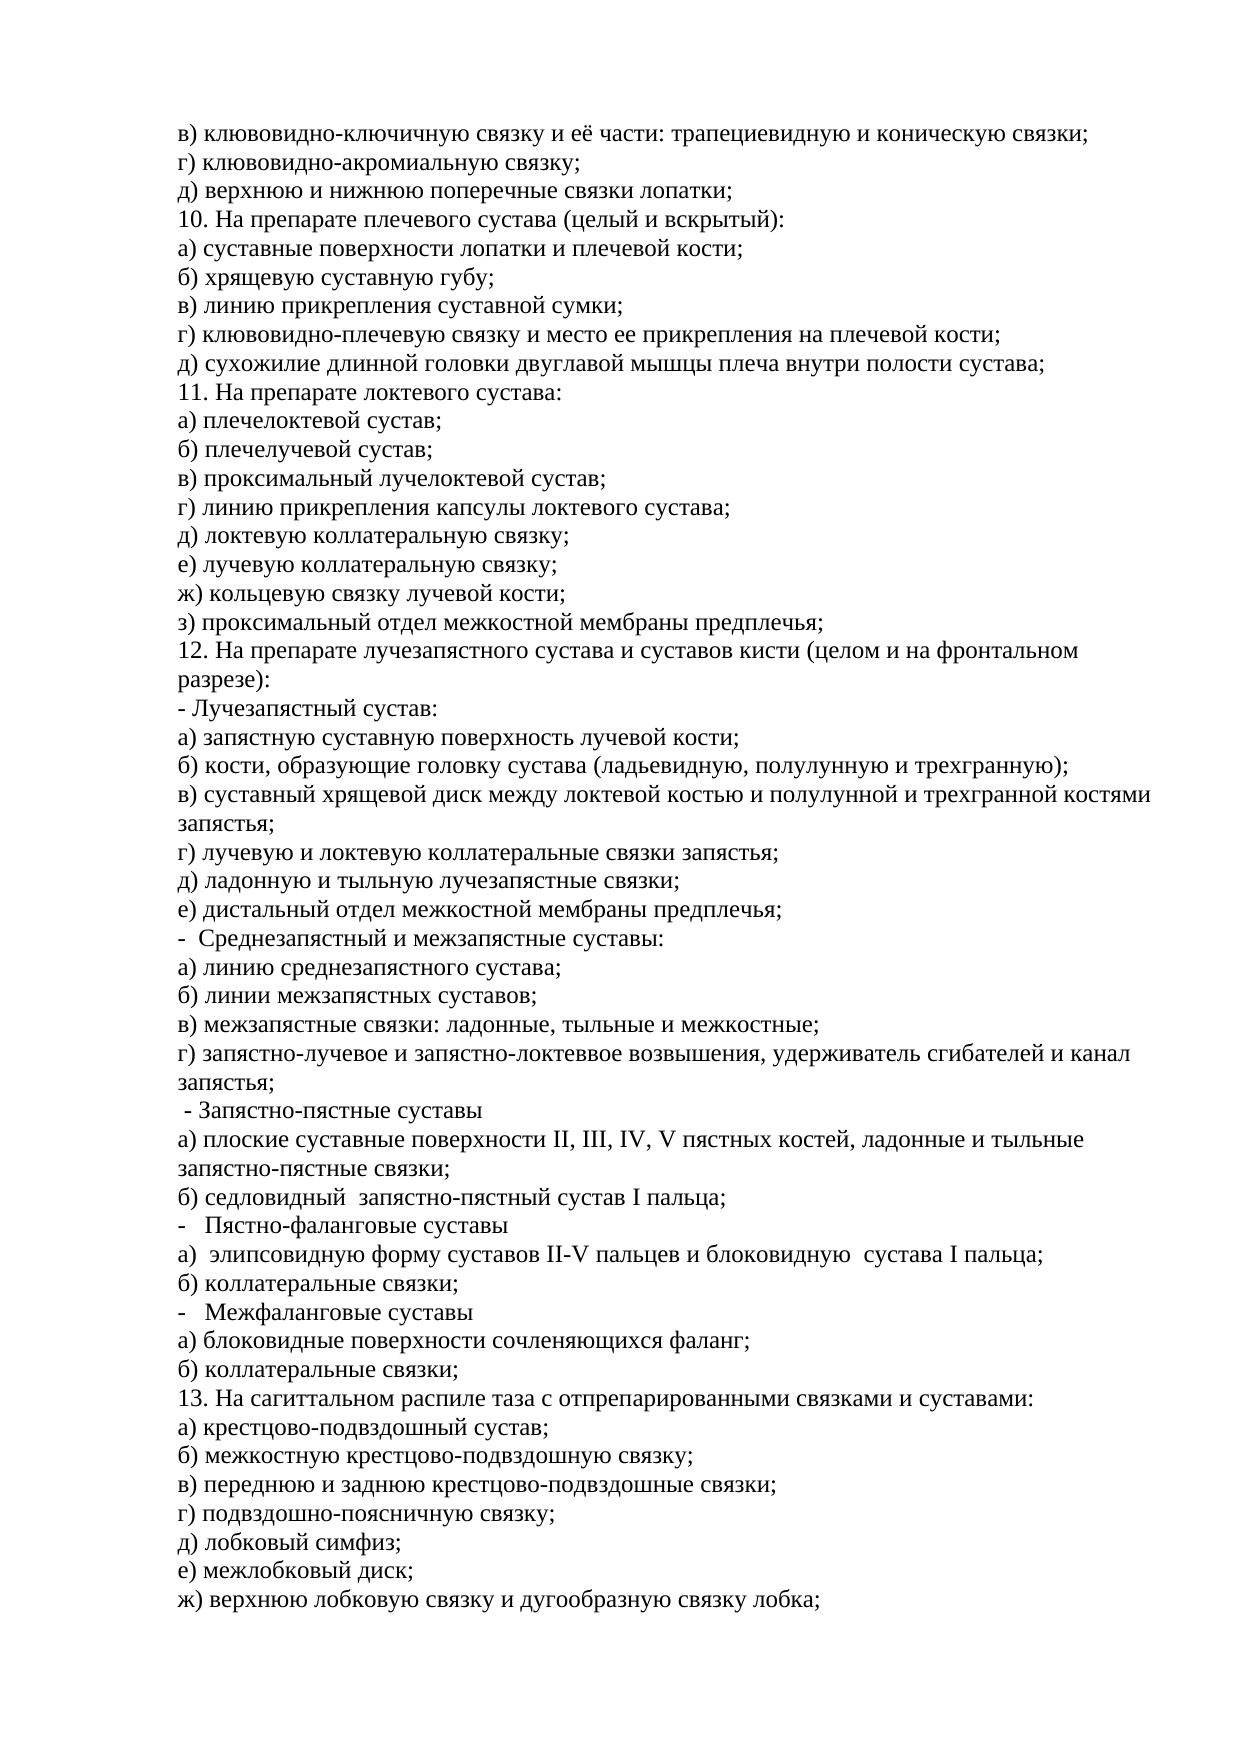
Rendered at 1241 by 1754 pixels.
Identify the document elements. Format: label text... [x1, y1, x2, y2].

text а) элипсовидную форму суставов II-V пальцев и блоковидную сустава I пальца; [177, 1239, 1158, 1268]
text - Среднезапястный и межзапястные суставы: [177, 923, 1158, 952]
text в) суставный хрящевой диск между локтевой костью и полулунной и трехгранной костями запястья; [177, 779, 1158, 837]
text б) хрящевую суставную губу; [177, 262, 1158, 291]
text а) запястную суставную поверхность лучевой кости; [177, 722, 1158, 751]
text б) кости, образующие головку сустава (ладьевидную, полулунную и трехгранную); [177, 751, 1158, 779]
text - Межфаланговые суставы [177, 1297, 1158, 1326]
text д) верхнюю и нижнюю поперечные связки лопатки; [177, 176, 1158, 204]
text 12. На препарате лучезапястного сустава и суставов кисти (целом и на фронтальном разрезе): [177, 636, 1158, 693]
text б) коллатеральные связки; [177, 1354, 1158, 1383]
text - Пястно-фаланговые суставы [177, 1211, 1158, 1239]
text г) лучевую и локтевую коллатеральные связки запястья; [177, 837, 1158, 866]
text а) плоские суставные поверхности II, III, IV, V пястных костей, ладонные и тыльные запястно-пястные связки; [177, 1124, 1158, 1182]
text е) лучевую коллатеральную связку; [177, 549, 1158, 578]
text б) коллатеральные связки; [177, 1268, 1158, 1297]
text а) блоковидные поверхности сочленяющихся фаланг; [177, 1326, 1158, 1354]
text е) межлобковый диск; [177, 1556, 1152, 1584]
text д) сухожилие длинной головки двуглавой мышцы плеча внутри полости сустава; [177, 348, 1158, 377]
text в) переднюю и заднюю крестцово-подвздошные связки; [177, 1469, 1152, 1498]
text д) лобковый симфиз; [177, 1527, 1152, 1556]
text а) крестцово-подвздошный сустав; [177, 1412, 1152, 1441]
text 10. На препарате плечевого сустава (целый и вскрытый): [177, 204, 1158, 233]
text а) линию среднезапястного сустава; [177, 952, 1158, 981]
text г) клювовидно-плечевую связку и место ее прикрепления на плечевой кости; [177, 319, 1158, 348]
text б) седловидный запястно-пястный сустав I пальца; [177, 1182, 1158, 1211]
text в) линию прикрепления суставной сумки; [177, 291, 1158, 319]
text в) клювовидно-ключичную связку и её части: трапециевидную и коническую связки; [177, 118, 1158, 147]
text а) суставные поверхности лопатки и плечевой кости; [177, 233, 1158, 262]
text а) плечелоктевой сустав; [177, 406, 1158, 434]
text г) запястно-лучевое и запястно-локтеввое возвышения, удерживатель сгибателей и канал запястья; [177, 1038, 1158, 1096]
text е) дистальный отдел межкостной мембраны предплечья; [177, 894, 1158, 923]
text ж) верхнюю лобковую связку и дугообразную связку лобка; [177, 1584, 1152, 1613]
text г) подвздошно-поясничную связку; [177, 1498, 1152, 1527]
text б) плечелучевой сустав; [177, 434, 1158, 463]
text б) линии межзапястных суставов; [177, 981, 1158, 1009]
text д) локтевую коллатеральную связку; [177, 521, 1158, 549]
text 13. На сагиттальном распиле таза с отпрепарированными связками и суставами: [177, 1383, 1152, 1412]
text в) проксимальный лучелоктевой сустав; [177, 463, 1158, 492]
text б) межкостную крестцово-подвздошную связку; [177, 1441, 1152, 1469]
text г) линию прикрепления капсулы локтевого сустава; [177, 492, 1158, 521]
text д) ладонную и тыльную лучезапястные связки; [177, 866, 1158, 894]
text г) клювовидно-акромиальную связку; [177, 147, 1158, 176]
text - Лучезапястный сустав: [177, 693, 1158, 722]
text ж) кольцевую связку лучевой кости; [177, 578, 1158, 607]
text з) проксимальный отдел межкостной мембраны предплечья; [177, 607, 1158, 636]
text в) межзапястные связки: ладонные, тыльные и межкостные; [177, 1009, 1158, 1038]
text 11. На препарате локтевого сустава: [177, 377, 1158, 406]
text - Запястно-пястные суставы [177, 1096, 1158, 1124]
